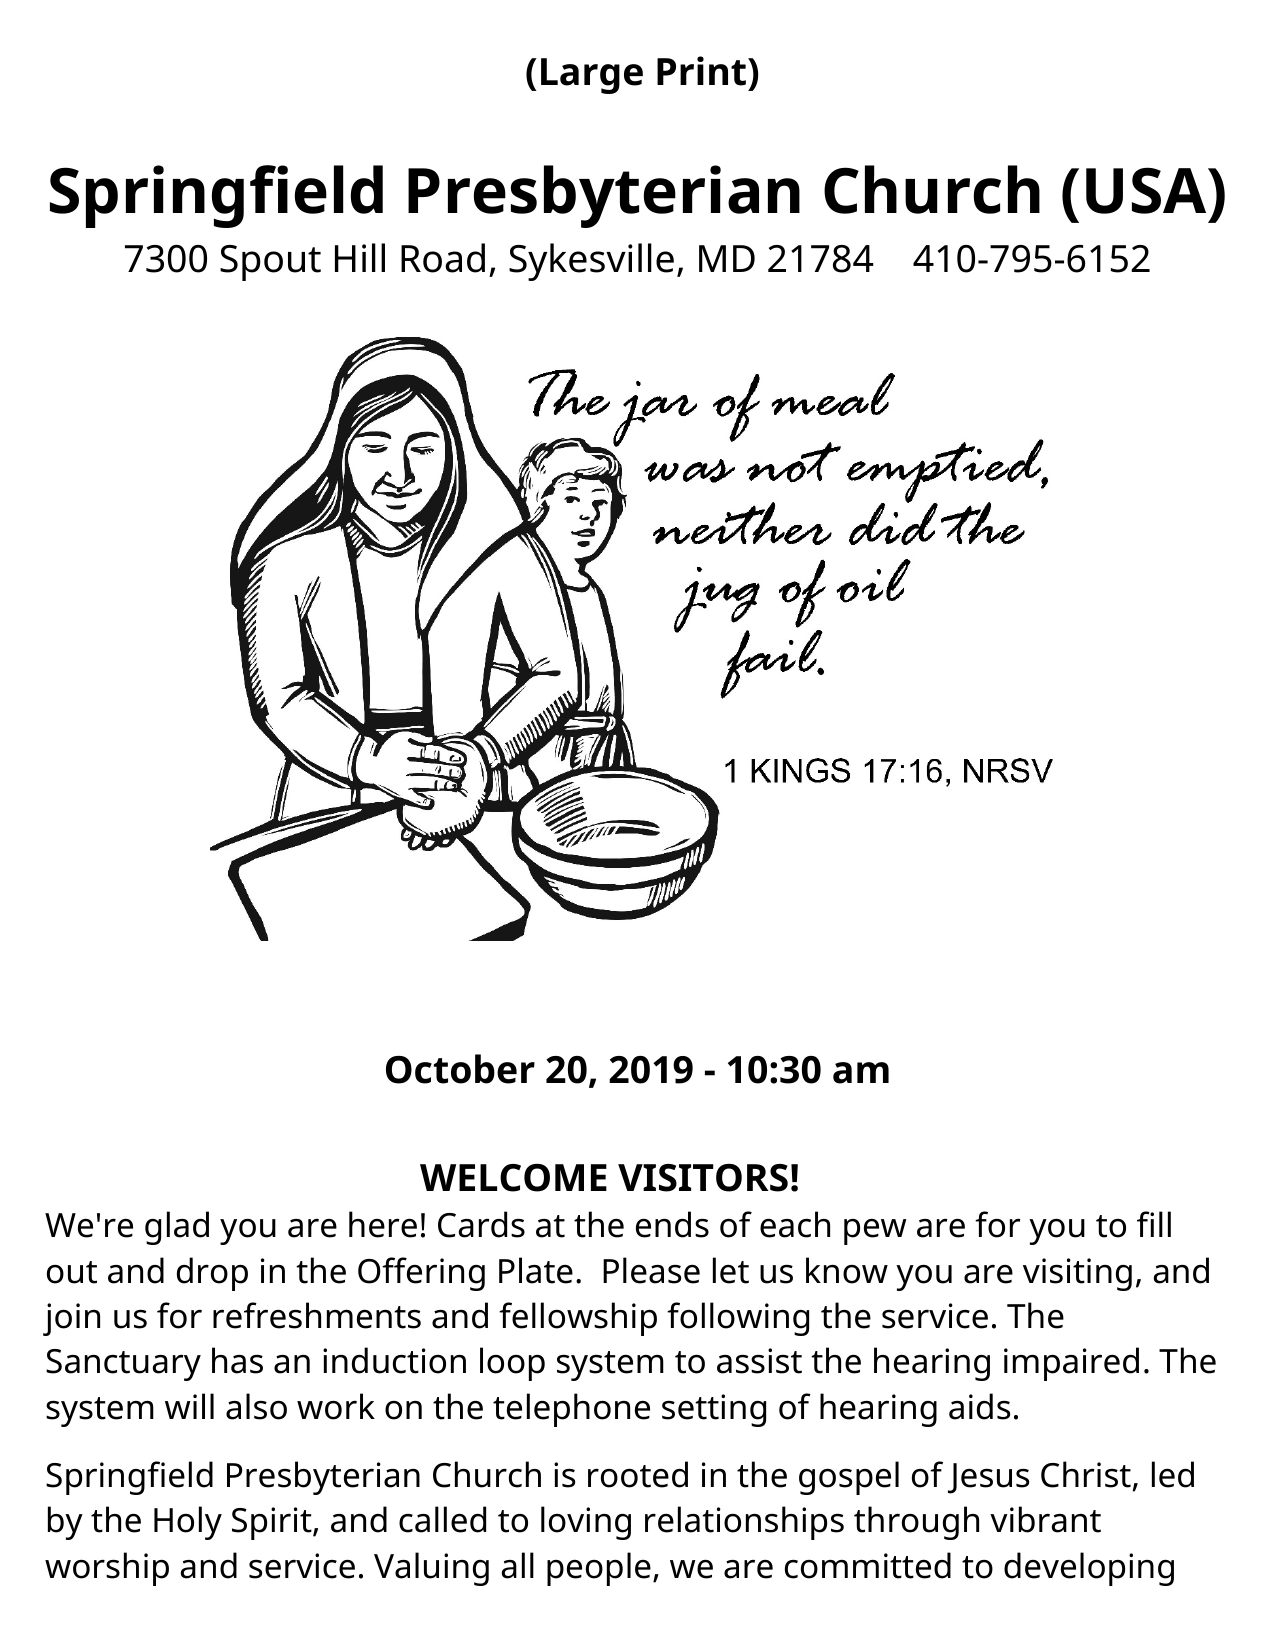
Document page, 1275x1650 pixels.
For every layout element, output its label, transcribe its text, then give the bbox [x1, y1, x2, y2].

text Springfield Presbyterian Church (USA) [45, 147, 1230, 232]
picture [208, 334, 1067, 941]
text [45, 1452, 1230, 1588]
text 7300 Spout Hill Road, Sykesville, MD 21784 410-795-6152 [45, 232, 1230, 283]
text (Large Print) [45, 45, 1230, 96]
text WELCOME VISITORS! We're glad you are here! Cards at the ends of each pew are for you to fill out and drop in the Offering Plate. Please let us know you are visiting, and join us for refreshments and fellowship following the service. The Sanctuary has an induction loop system to assist the hearing impaired. The system will also work on the telephone setting of hearing aids. [45, 1151, 1230, 1429]
text October 20, 2019 - 10:30 am [45, 1043, 1230, 1094]
